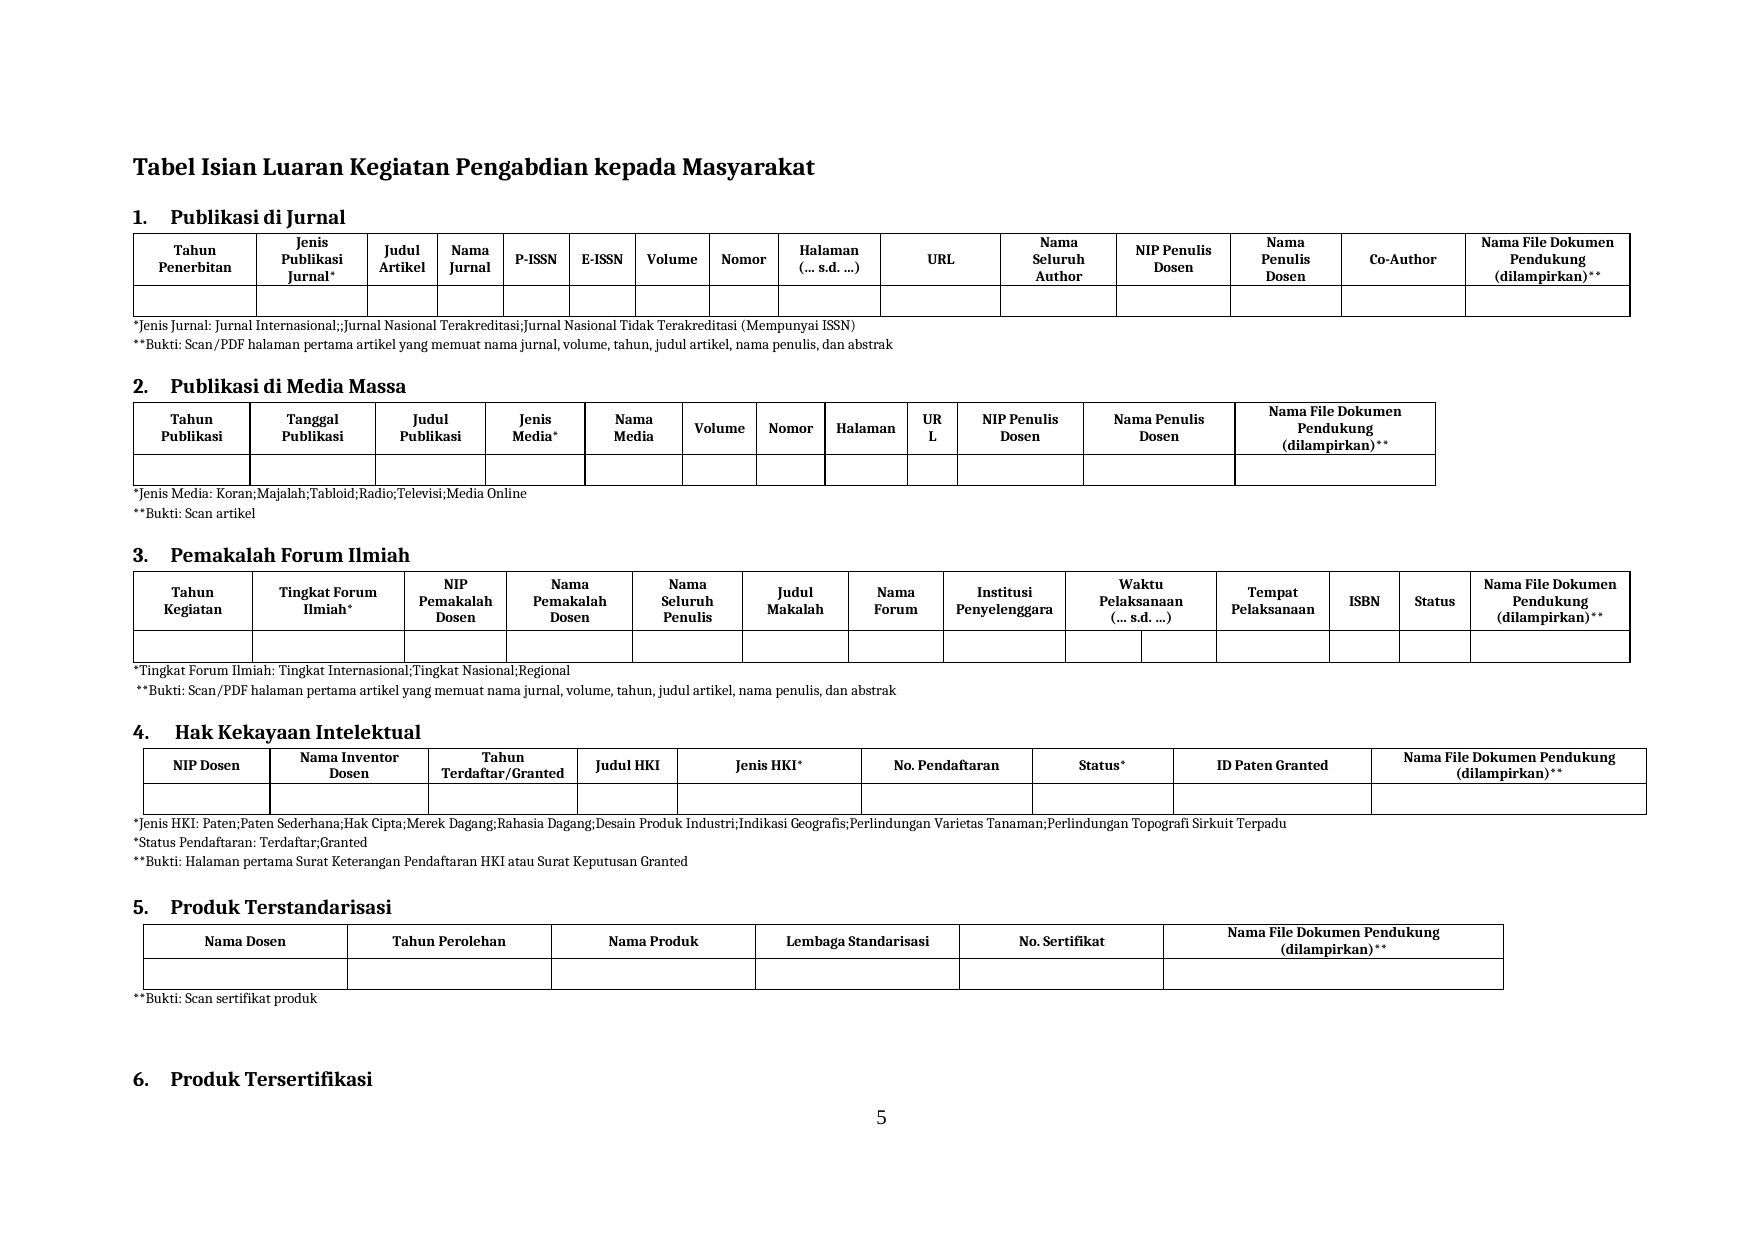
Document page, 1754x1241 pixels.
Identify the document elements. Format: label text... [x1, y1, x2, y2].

table_cell [552, 959, 755, 989]
list Pemakalah Forum Ilmiah [133, 544, 1629, 568]
table_cell [271, 784, 428, 814]
table_cell [960, 959, 1163, 989]
table_cell [1142, 631, 1216, 662]
table_cell [944, 631, 1065, 662]
table_header Nomor [710, 234, 778, 284]
table_header Status* [1033, 749, 1173, 783]
table_header Jenis Publikasi Jurnal* [257, 234, 367, 284]
table_cell [958, 455, 1083, 485]
table_cell [251, 455, 375, 485]
table_cell [134, 286, 256, 316]
table_cell [1117, 286, 1230, 316]
table_cell [862, 784, 1032, 814]
table_cell [586, 455, 682, 485]
table_cell [486, 455, 584, 485]
table_cell [1084, 455, 1234, 485]
table_header Nama Forum [849, 572, 943, 630]
table_cell [683, 455, 756, 485]
table_header Tempat Pelaksanaan [1217, 572, 1329, 630]
table_header Nama Inventor Dosen [271, 749, 428, 783]
table_header Tanggal Publikasi [251, 403, 375, 453]
table_header Tahun Kegiatan [134, 572, 252, 630]
table_cell [678, 784, 861, 814]
table_cell [1001, 286, 1116, 316]
table_cell [743, 631, 848, 662]
table_header Nama Penulis Dosen [1084, 403, 1234, 453]
list Publikasi di Media Massa [133, 375, 1629, 399]
table_cell [570, 286, 635, 316]
table_header Lembaga Standarisasi [756, 925, 959, 958]
table_header Nama File Dokumen Pendukung (dilampirkan)** [1236, 403, 1435, 453]
text **Bukti: Scan/PDF halaman pertama artikel yang memuat nama jurnal, volume, tahun, judul artikel, nama penulis, dan abstrak [133, 336, 1629, 353]
table_header Judul HKI [578, 749, 677, 783]
table_header Judul Makalah [743, 572, 848, 630]
text *Jenis HKI: Paten;Paten Sederhana;Hak Cipta;Merek Dagang;Rahasia Dagang;Desain Produk Industri;Indikasi Geografis;Perlindungan Varietas Tanaman;Perlindungan Topografi Sirkuit Terpadu [133, 815, 1629, 832]
table_header Waktu Pelaksanaan (… s.d. …) [1066, 572, 1216, 630]
table_cell [504, 286, 569, 316]
table_header No. Pendaftaran [862, 749, 1032, 783]
table_header Nama Dosen [144, 925, 347, 958]
table_cell [710, 286, 778, 316]
table_cell [144, 959, 347, 989]
text *Jenis Jurnal: Jurnal Internasional;;Jurnal Nasional Terakreditasi;Jurnal Nasional Tidak Terakreditasi (Mempunyai ISSN) [133, 317, 1629, 334]
table_cell [636, 286, 709, 316]
table_header P-ISSN [504, 234, 569, 284]
list Hak Kekayaan Intelektual [133, 721, 1629, 744]
table_cell [1231, 286, 1341, 316]
table_header E-ISSN [570, 234, 635, 284]
text Tabel Isian Luaran Kegiatan Pengabdian kepada Masyarakat [133, 153, 1629, 182]
table_cell [826, 455, 907, 485]
table_cell [1471, 631, 1629, 662]
table_header Status [1400, 572, 1470, 630]
table_header Jenis Media* [486, 403, 584, 453]
table_header Nama File Dokumen Pendukung (dilampirkan)** [1466, 234, 1629, 284]
table_cell [348, 959, 551, 989]
table_header NIP Penulis Dosen [1117, 234, 1230, 284]
table_header Judul Publikasi [376, 403, 485, 453]
table_cell [1236, 455, 1435, 485]
table_cell [1164, 959, 1503, 989]
table_cell [633, 631, 742, 662]
table_header Institusi Penyelenggara [944, 572, 1065, 630]
table_cell [1466, 286, 1629, 316]
table_header Nama Jurnal [438, 234, 503, 284]
table_header ID Paten Granted [1174, 749, 1371, 783]
table_header Nama Penulis Dosen [1231, 234, 1341, 284]
table_cell [1372, 784, 1646, 814]
table_cell [1066, 631, 1141, 662]
table_cell [405, 631, 506, 662]
table_header URL [881, 234, 1000, 284]
table_header ISBN [1330, 572, 1399, 630]
table_cell [1330, 631, 1399, 662]
table_header Halaman (… s.d. …) [779, 234, 880, 284]
text **Bukti: Scan sertifikat produk [133, 990, 1629, 1007]
table_cell [253, 631, 404, 662]
table_header URL [908, 403, 957, 453]
table_header Jenis HKI* [678, 749, 861, 783]
table_cell [368, 286, 437, 316]
table_cell [1174, 784, 1371, 814]
text **Bukti: Halaman pertama Surat Keterangan Pendaftaran HKI atau Surat Keputusan Granted [133, 853, 1629, 870]
table_cell [757, 455, 824, 485]
list Publikasi di Jurnal [133, 206, 1629, 230]
table_cell [144, 784, 269, 814]
text *Status Pendaftaran: Terdaftar;Granted [133, 834, 1629, 851]
list Produk Terstandarisasi [133, 896, 1629, 920]
table_header Nama File Dokumen Pendukung (dilampirkan)** [1471, 572, 1629, 630]
table_cell [1033, 784, 1173, 814]
table_header No. Sertifikat [960, 925, 1163, 958]
table_header Nama Seluruh Penulis [633, 572, 742, 630]
table_cell [376, 455, 485, 485]
table_cell [578, 784, 677, 814]
table_cell [134, 455, 249, 485]
table_cell [438, 286, 503, 316]
table_header Halaman [826, 403, 907, 453]
table_header Volume [683, 403, 756, 453]
table_cell [1400, 631, 1470, 662]
table_header Nama File Dokumen Pendukung (dilampirkan)** [1372, 749, 1646, 783]
table_header Nama Produk [552, 925, 755, 958]
table_header Nama Seluruh Author [1001, 234, 1116, 284]
table_cell [1217, 631, 1329, 662]
table_header Nama Pemakalah Dosen [507, 572, 632, 630]
table_header NIP Pemakalah Dosen [405, 572, 506, 630]
table_header Tingkat Forum Ilmiah* [253, 572, 404, 630]
table_header Judul Artikel [368, 234, 437, 284]
table_cell [756, 959, 959, 989]
table_header Tahun Terdaftar/Granted [429, 749, 577, 783]
table_header Volume [636, 234, 709, 284]
text *Tingkat Forum Ilmiah: Tingkat Internasional;Tingkat Nasional;Regional [133, 663, 1629, 679]
table_cell [134, 631, 252, 662]
table_cell [1342, 286, 1465, 316]
table_header Tahun Publikasi [134, 403, 249, 453]
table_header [1164, 925, 1503, 958]
table_header NIP Penulis Dosen [958, 403, 1083, 453]
text *Jenis Media: Koran;Majalah;Tabloid;Radio;Televisi;Media Online [133, 486, 1629, 503]
list Produk Tersertifikasi [133, 1067, 1629, 1091]
table_cell [507, 631, 632, 662]
table_cell [849, 631, 943, 662]
table_header Nama Media [586, 403, 682, 453]
table_header Tahun Perolehan [348, 925, 551, 958]
table_header Nomor [757, 403, 824, 453]
text **Bukti: Scan/PDF halaman pertama artikel yang memuat nama jurnal, volume, tahun, judul artikel, nama penulis, dan abstrak [133, 682, 1629, 699]
table_cell [881, 286, 1000, 316]
text **Bukti: Scan artikel [133, 505, 1629, 522]
table_cell [429, 784, 577, 814]
table_header Co-Author [1342, 234, 1465, 284]
table_header NIP Dosen [144, 749, 269, 783]
table_cell [257, 286, 367, 316]
table_cell [908, 455, 957, 485]
table_header Tahun Penerbitan [134, 234, 256, 284]
table_cell [779, 286, 880, 316]
